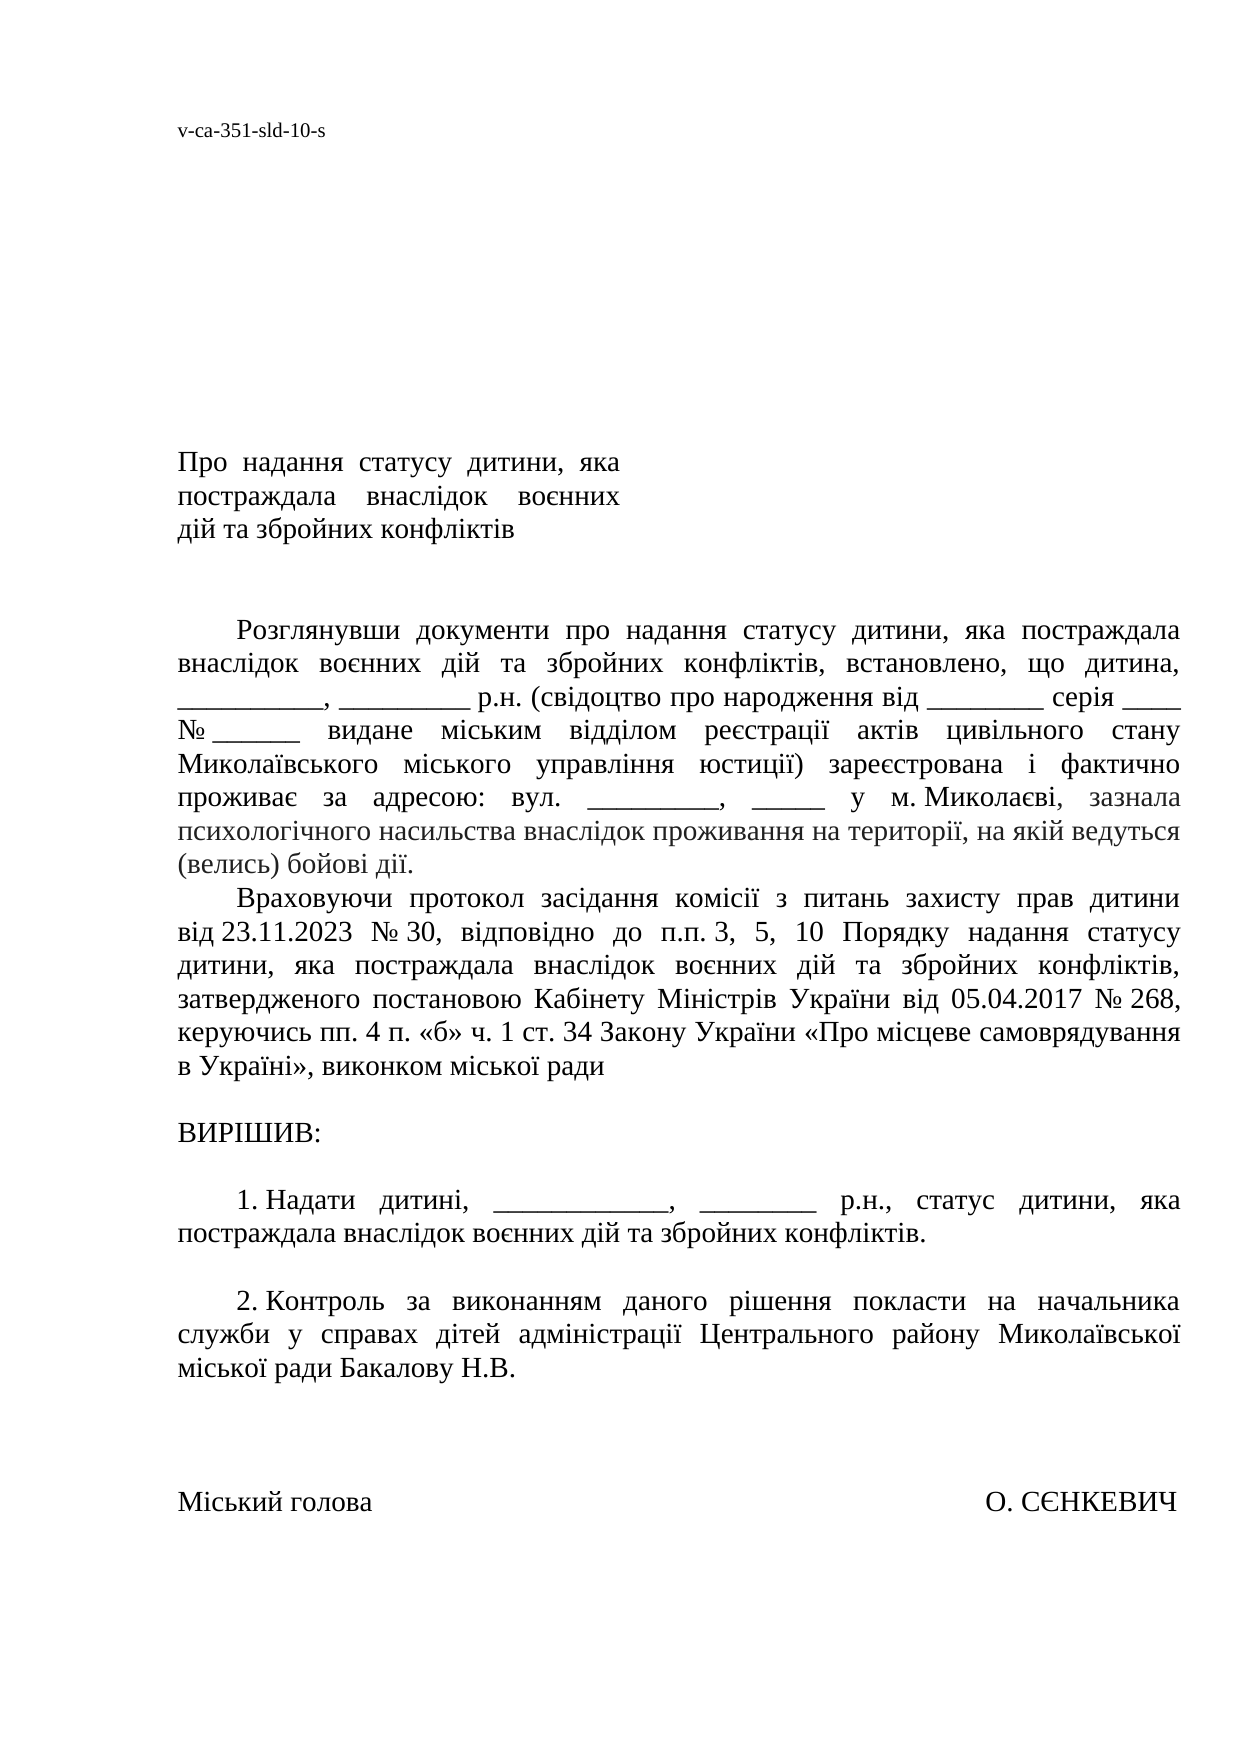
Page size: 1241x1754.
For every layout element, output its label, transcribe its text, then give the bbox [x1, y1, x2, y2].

text v-ca-351-sld-10-s [177, 118, 1181, 142]
text Про надання статусу дитини, яка постраждала внаслідок воєнних дій та збройних конфліктів [177, 444, 620, 545]
text 1. Надати дитині, ____________, ________ р.н., статус дитини, яка постраждала внаслідок воєнних дій та збройних конфліктів. [177, 1182, 1181, 1249]
text 2. Контроль за виконанням даного рішення покласти на начальника служби у справах дітей адміністрації Центрального району Миколаївської міської ради Бакалову Н.В. [177, 1283, 1181, 1383]
text ВИРІШИВ: [177, 1115, 1181, 1148]
text Міський голова О. СЄНКЕВИЧ [177, 1484, 1181, 1517]
text Розглянувши документи про надання статусу дитини, яка постраждала внаслідок воєнних дій та збройних конфліктів, встановлено, що дитина, __________, _________ р.н. (свідоцтво про народження від ________ серія ____ № ______ видане міським відділом реєстрації актів цивільного стану Миколаївського міського управління юстиції) зареєстрована і фактично проживає за адресою: вул. _________, _____ у м. Миколаєві, зазнала психологічного насильства внаслідок проживання на території, на якій ведуться (велись) бойові дії. [177, 612, 1181, 880]
text Враховуючи протокол засідання комісії з питань захисту прав дитини від 23.11.2023 № 30, відповідно до п.п. 3, 5, 10 Порядку надання статусу дитини, яка постраждала внаслідок воєнних дій та збройних конфліктів, затвердженого постановою Кабінету Міністрів України від 05.04.2017 № 268, керуючись пп. 4 п. «б» ч. 1 ст. 34 Закону України «Про місцеве самоврядування в Україні», виконком міської ради [177, 880, 1181, 1081]
